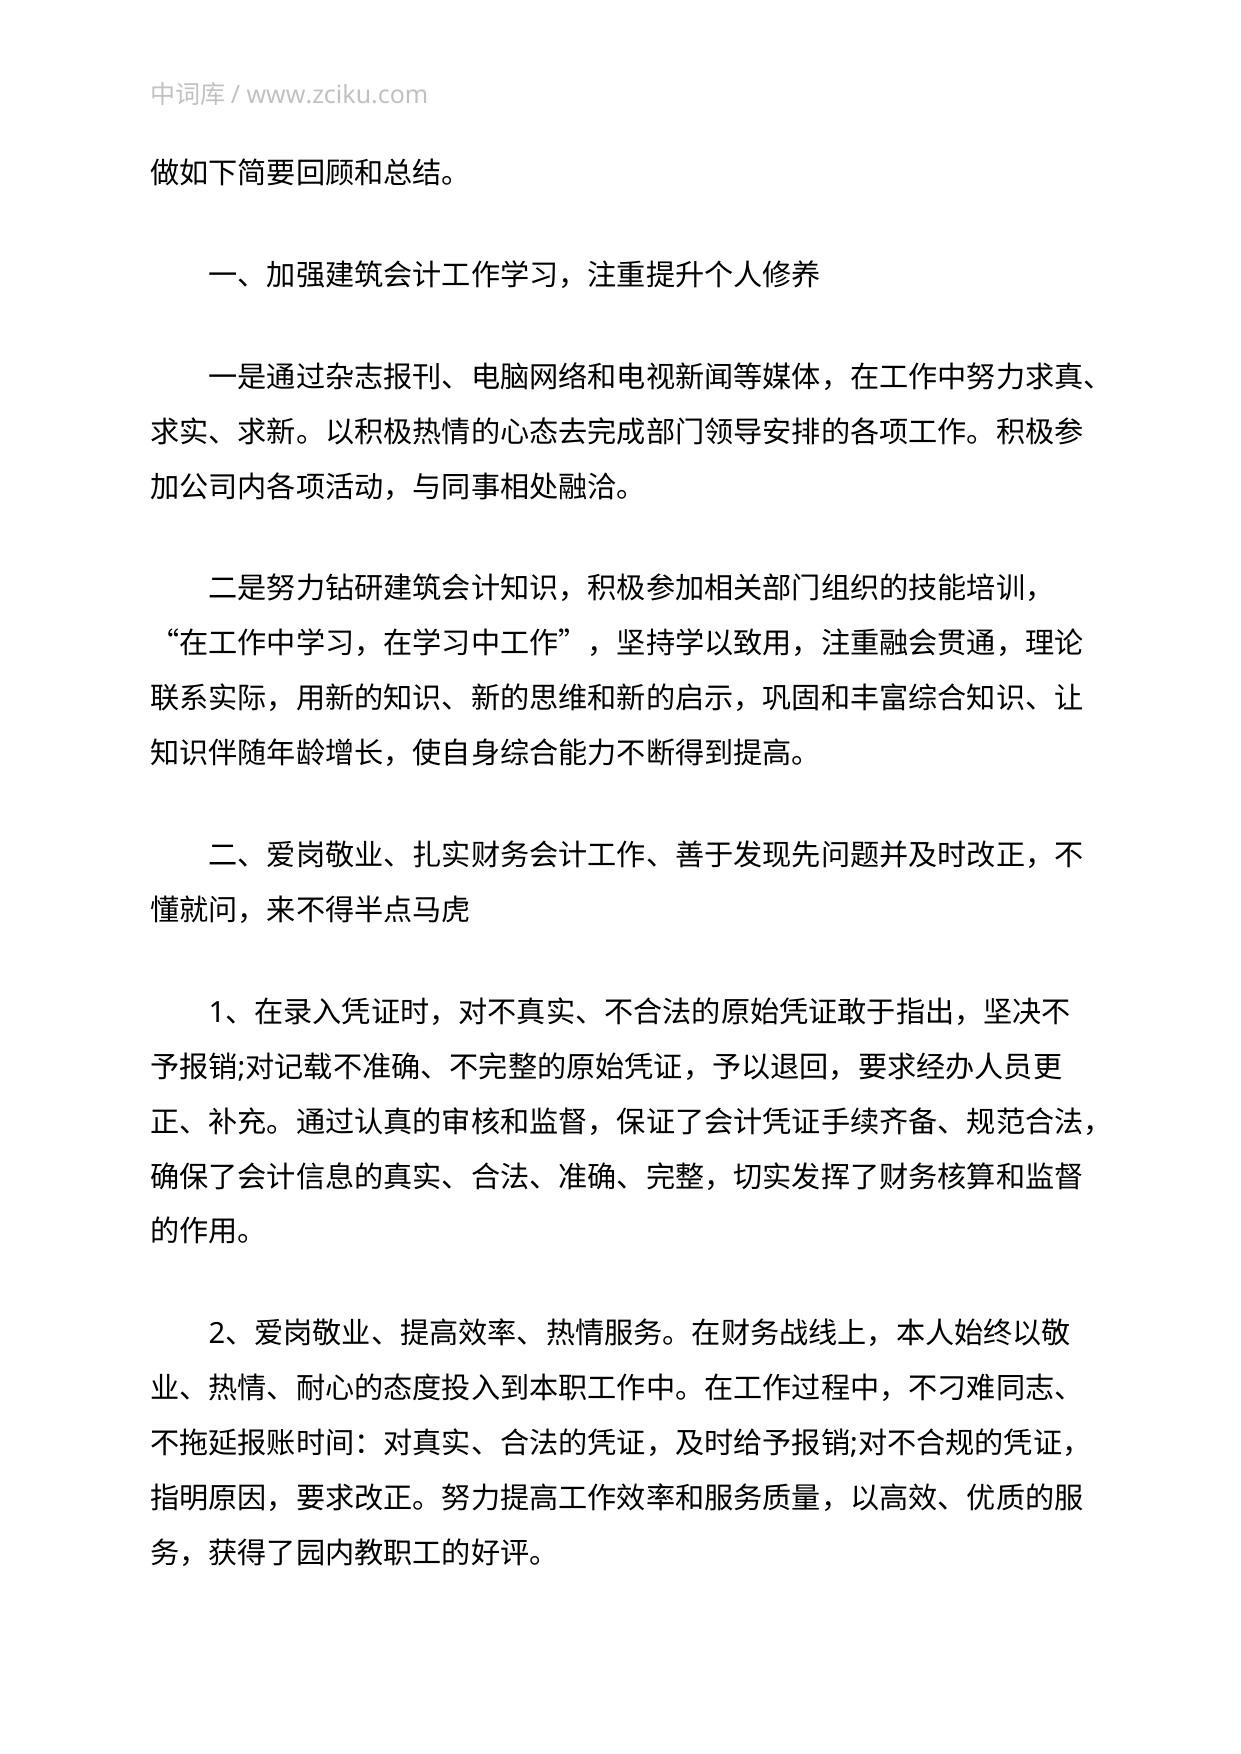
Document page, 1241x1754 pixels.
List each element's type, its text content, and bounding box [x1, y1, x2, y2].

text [150, 150, 1090, 192]
text 二、爱岗敬业、扎实财务会计工作、善于发现先问题并及时改正，不懂就问，来不得半点马虎 [150, 832, 1090, 929]
text 2、爱岗敬业、提高效率、热情服务。在财务战线上，本人始终以敬业、热情、耐心的态度投入到本职工作中。在工作过程中，不刁难同志、不拖延报账时间：对真实、合法的凭证，及时给予报销;对不合规的凭证，指明原因，要求改正。努力提高工作效率和服务质量，以高效、优质的服务，获得了园内教职工的好评。 [150, 1310, 1090, 1572]
text 1、在录入凭证时，对不真实、不合法的原始凭证敢于指出，坚决不予报销;对记载不准确、不完整的原始凭证，予以退回，要求经办人员更正、补充。通过认真的审核和监督，保证了会计凭证手续齐备、规范合法，确保了会计信息的真实、合法、准确、完整，切实发挥了财务核算和监督的作用。 [150, 988, 1090, 1250]
text 一、加强建筑会计工作学习，注重提升个人修养 [150, 252, 1090, 294]
text 二是努力钻研建筑会计知识，积极参加相关部门组织的技能培训，“在工作中学习，在学习中工作”，坚持学以致用，注重融会贯通，理论联系实际，用新的知识、新的思维和新的启示，巩固和丰富综合知识、让知识伴随年龄增长，使自身综合能力不断得到提高。 [150, 565, 1090, 772]
text 一是通过杂志报刊、电脑网络和电视新闻等媒体，在工作中努力求真、求实、求新。以积极热情的心态去完成部门领导安排的各项工作。积极参加公司内各项活动，与同事相处融洽。 [150, 353, 1090, 506]
